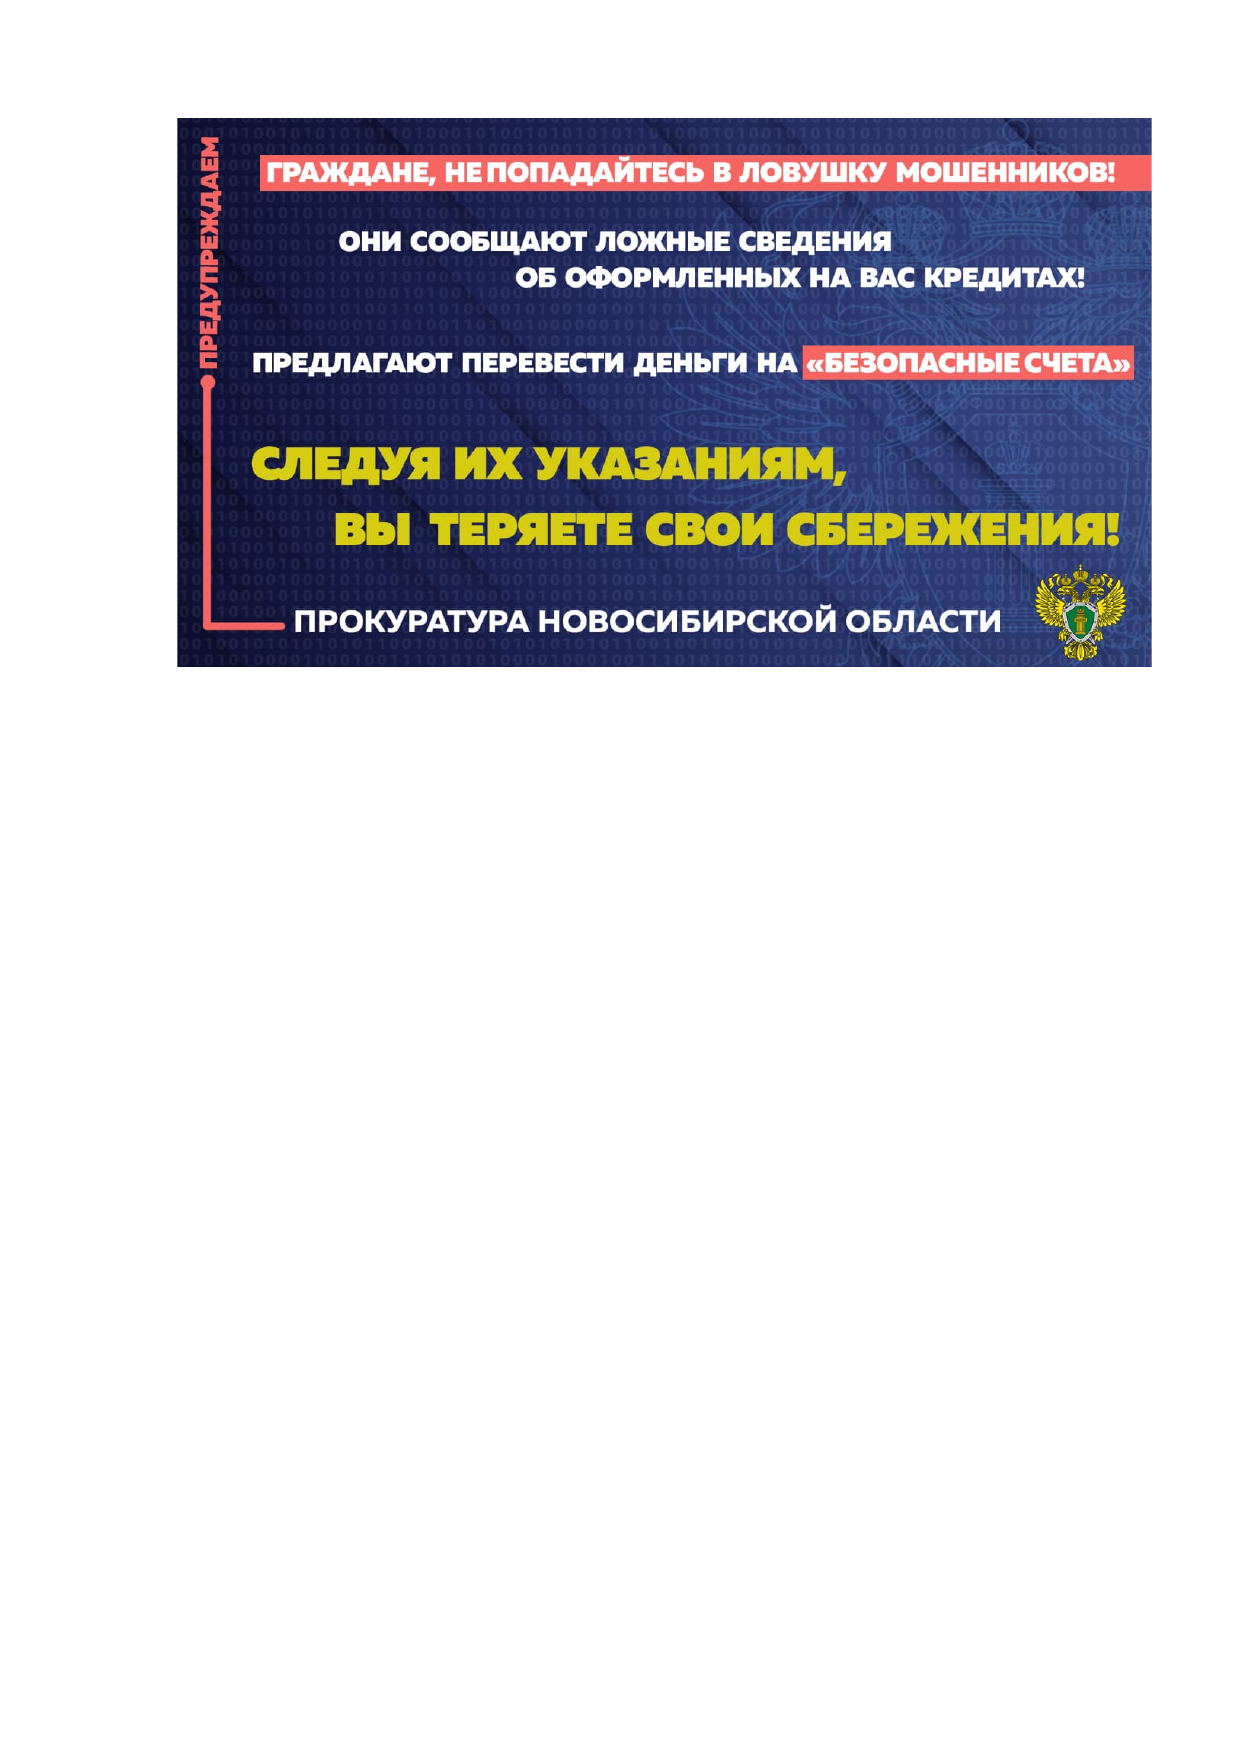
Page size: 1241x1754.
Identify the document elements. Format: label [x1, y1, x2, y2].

picture [177, 118, 1152, 667]
